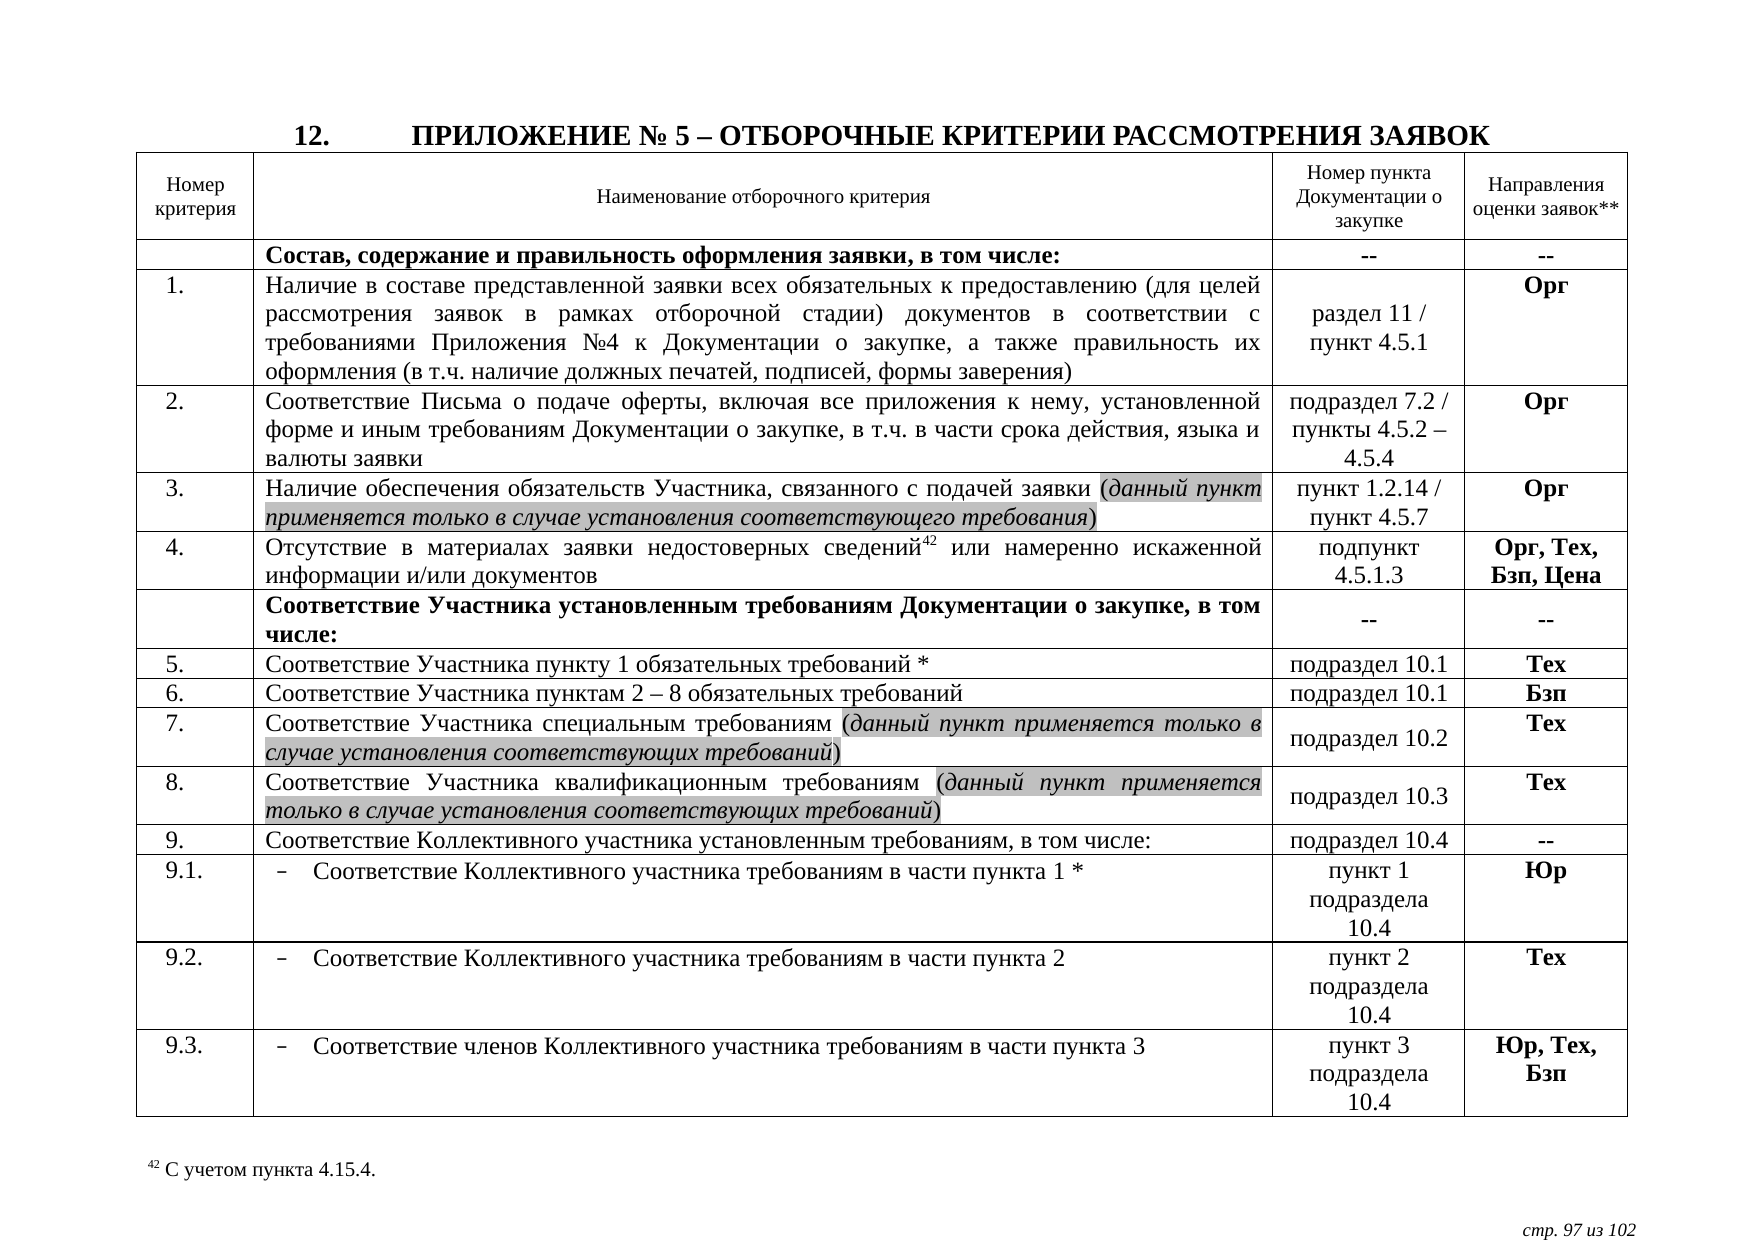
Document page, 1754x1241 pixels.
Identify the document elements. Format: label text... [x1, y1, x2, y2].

table_cell Наличие в составе представленной заявки всех обязательных к предоставлению (для целей рассмотрения заявок в рамках отборочной стадии) документов в соответствии с требованиями Приложения №4 к Документации о закупке, а также правильность их оформления (в т.ч. наличие должных печатей, подписей, формы заверения) [254, 270, 1272, 385]
table_cell пункт 1 подраздела 10.4 [1273, 855, 1464, 941]
table_cell [137, 708, 253, 766]
table_cell Юр [1465, 855, 1627, 941]
table_cell Соответствие Коллективного участника требованиям в части пункта 1 * [254, 855, 1272, 941]
table_cell -- [1465, 590, 1627, 648]
table_cell пункт 1.2.14 / пункт 4.5.7 [1273, 473, 1464, 531]
table_cell -- [1465, 240, 1627, 269]
table_header Направления оценки заявок** [1465, 153, 1627, 239]
table_cell Соответствие Участника квалификационным требованиям (данный пункт применяется только в случае установления соответствующих требований) [941, 767, 1272, 824]
table_cell Соответствие Участника пункту 1 обязательных требований * [254, 649, 1272, 677]
table_cell Соответствие членов Коллективного участника требованиям в части пункта 3 [254, 1030, 1272, 1116]
table_cell подраздел 10.1 [1273, 649, 1464, 677]
table_cell подпункт 4.5.1.3 [1273, 532, 1464, 589]
table_header Номер критерия [137, 153, 253, 239]
table_cell [137, 386, 253, 472]
subtitle ПРИЛОЖЕНИЕ № 5 – ОТБОРОЧНЫЕ КРИТЕРИИ РАССМОТРЕНИЯ ЗАЯВОК [148, 118, 1636, 152]
table_cell [137, 270, 253, 385]
table_cell [137, 825, 253, 854]
table_cell Наличие обеспечения обязательств Участника, связанного с подачей заявки (данный пункт применяется только в случае установления соответствующего требования) [254, 473, 1272, 531]
table_cell пункт 3 подраздела 10.4 [1273, 1030, 1464, 1116]
table_cell Соответствие Коллективного участника требованиям в части пункта 2 [254, 943, 1272, 1029]
table_cell Орг [1465, 473, 1627, 531]
table_cell подраздел 7.2 / пункты 4.5.2 – 4.5.4 [1273, 386, 1464, 472]
table_header Номер пункта Документации о закупке [1273, 153, 1464, 239]
table_cell Бзп [1465, 679, 1627, 707]
table_cell Орг [1465, 270, 1627, 385]
table_cell Отсутствие в материалах заявки недостоверных сведений или намеренно искаженной информации и/или документов [254, 532, 1272, 589]
table_cell Орг, Тех, Бзп, Цена [1465, 532, 1627, 589]
table_cell Тех [1465, 708, 1627, 766]
table_cell [137, 473, 253, 531]
table_cell Юр, Тех, Бзп [1465, 1030, 1627, 1116]
table_cell [137, 240, 253, 269]
table_header Наименование отборочного критерия [254, 153, 1272, 239]
table_cell Орг [1465, 386, 1627, 472]
table_cell -- [1273, 240, 1464, 269]
table_cell раздел 11 / пункт 4.5.1 [1273, 270, 1464, 385]
table_cell Соответствие Участника квалификационным требованиям (данный пункт применяется только в случае установления соответствующих требований) [254, 767, 936, 824]
table_cell Соответствие Участника специальным требованиям (данный пункт применяется только в случае установления соответствующих требований) [254, 708, 1272, 766]
table_cell подраздел 10.2 [1273, 708, 1464, 766]
table_cell [137, 767, 253, 824]
table_cell -- [1465, 825, 1627, 854]
table_cell -- [1273, 590, 1464, 648]
table_cell Соответствие Письма о подаче оферты, включая все приложения к нему, установленной форме и иным требованиям Документации о закупке, в т.ч. в части срока действия, языка и валюты заявки [254, 386, 1272, 472]
table_cell Тех [1465, 943, 1627, 1029]
table_cell Тех [1465, 767, 1627, 824]
table_cell [137, 943, 253, 1029]
table_cell Соответствие Участника установленным требованиям Документации о закупке, в том числе: [254, 590, 1272, 648]
table_cell [137, 649, 253, 677]
table_cell [137, 532, 253, 589]
table_cell подраздел 10.1 [1273, 679, 1464, 707]
table_cell Соответствие Коллективного участника установленным требованиям, в том числе: [254, 825, 1272, 854]
table_cell Состав, содержание и правильность оформления заявки, в том числе: [254, 240, 1272, 269]
table_cell [137, 1030, 253, 1116]
table_cell [137, 679, 253, 707]
table_cell подраздел 10.4 [1273, 825, 1464, 854]
table_cell Соответствие Участника пунктам 2 – 8 обязательных требований [254, 679, 1272, 707]
table_cell подраздел 10.3 [1273, 767, 1464, 824]
table_cell Тех [1465, 649, 1627, 677]
table_cell [137, 590, 253, 648]
table_cell пункт 2 подраздела 10.4 [1273, 943, 1464, 1029]
table_cell [137, 855, 253, 941]
